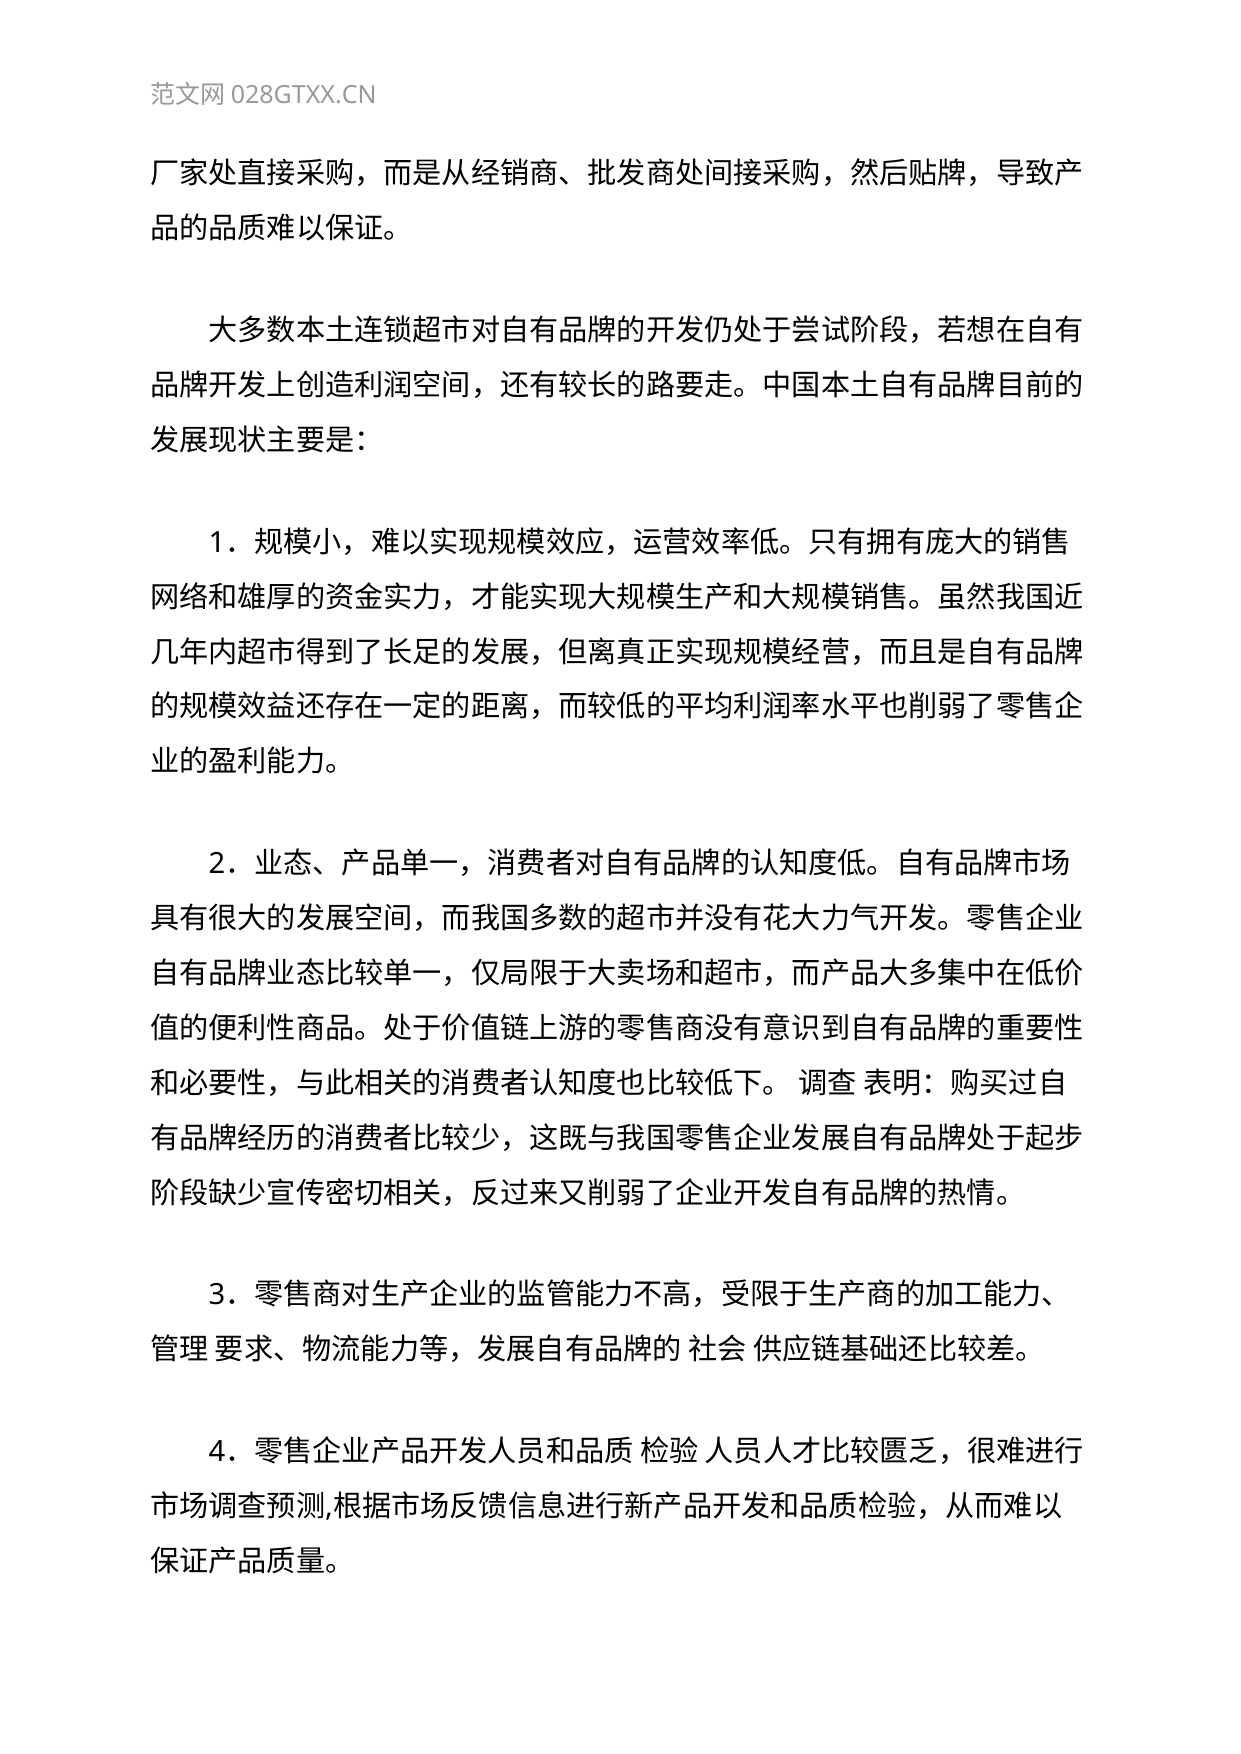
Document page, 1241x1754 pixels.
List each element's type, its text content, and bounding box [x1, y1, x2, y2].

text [150, 150, 1090, 247]
text 3．零售商对生产企业的监管能力不高，受限于生产商的加工能力、 管理 要求、物流能力等，发展自有品牌的 社会 供应链基础还比较差。 [150, 1271, 1090, 1368]
text 2．业态、产品单一，消费者对自有品牌的认知度低。自有品牌市场具有很大的发展空间，而我国多数的超市并没有花大力气开发。零售企业自有品牌业态比较单一，仅局限于大卖场和超市，而产品大多集中在低价值的便利性商品。处于价值链上游的零售商没有意识到自有品牌的重要性和必要性，与此相关的消费者认知度也比较低下。 调查 表明：购买过自有品牌经历的消费者比较少，这既与我国零售企业发展自有品牌处于起步阶段缺少宣传密切相关，反过来又削弱了企业开发自有品牌的热情。 [150, 840, 1090, 1211]
text 4．零售企业产品开发人员和品质 检验 人员人才比较匮乏，很难进行市场调查预测,根据市场反馈信息进行新产品开发和品质检验，从而难以保证产品质量。 [150, 1428, 1090, 1580]
text 大多数本土连锁超市对自有品牌的开发仍处于尝试阶段，若想在自有品牌开发上创造利润空间，还有较长的路要走。中国本土自有品牌目前的发展现状主要是： [150, 307, 1090, 459]
text 1．规模小，难以实现规模效应，运营效率低。只有拥有庞大的销售网络和雄厚的资金实力，才能实现大规模生产和大规模销售。虽然我国近几年内超市得到了长足的发展，但离真正实现规模经营，而且是自有品牌的规模效益还存在一定的距离，而较低的平均利润率水平也削弱了零售企业的盈利能力。 [150, 518, 1090, 780]
